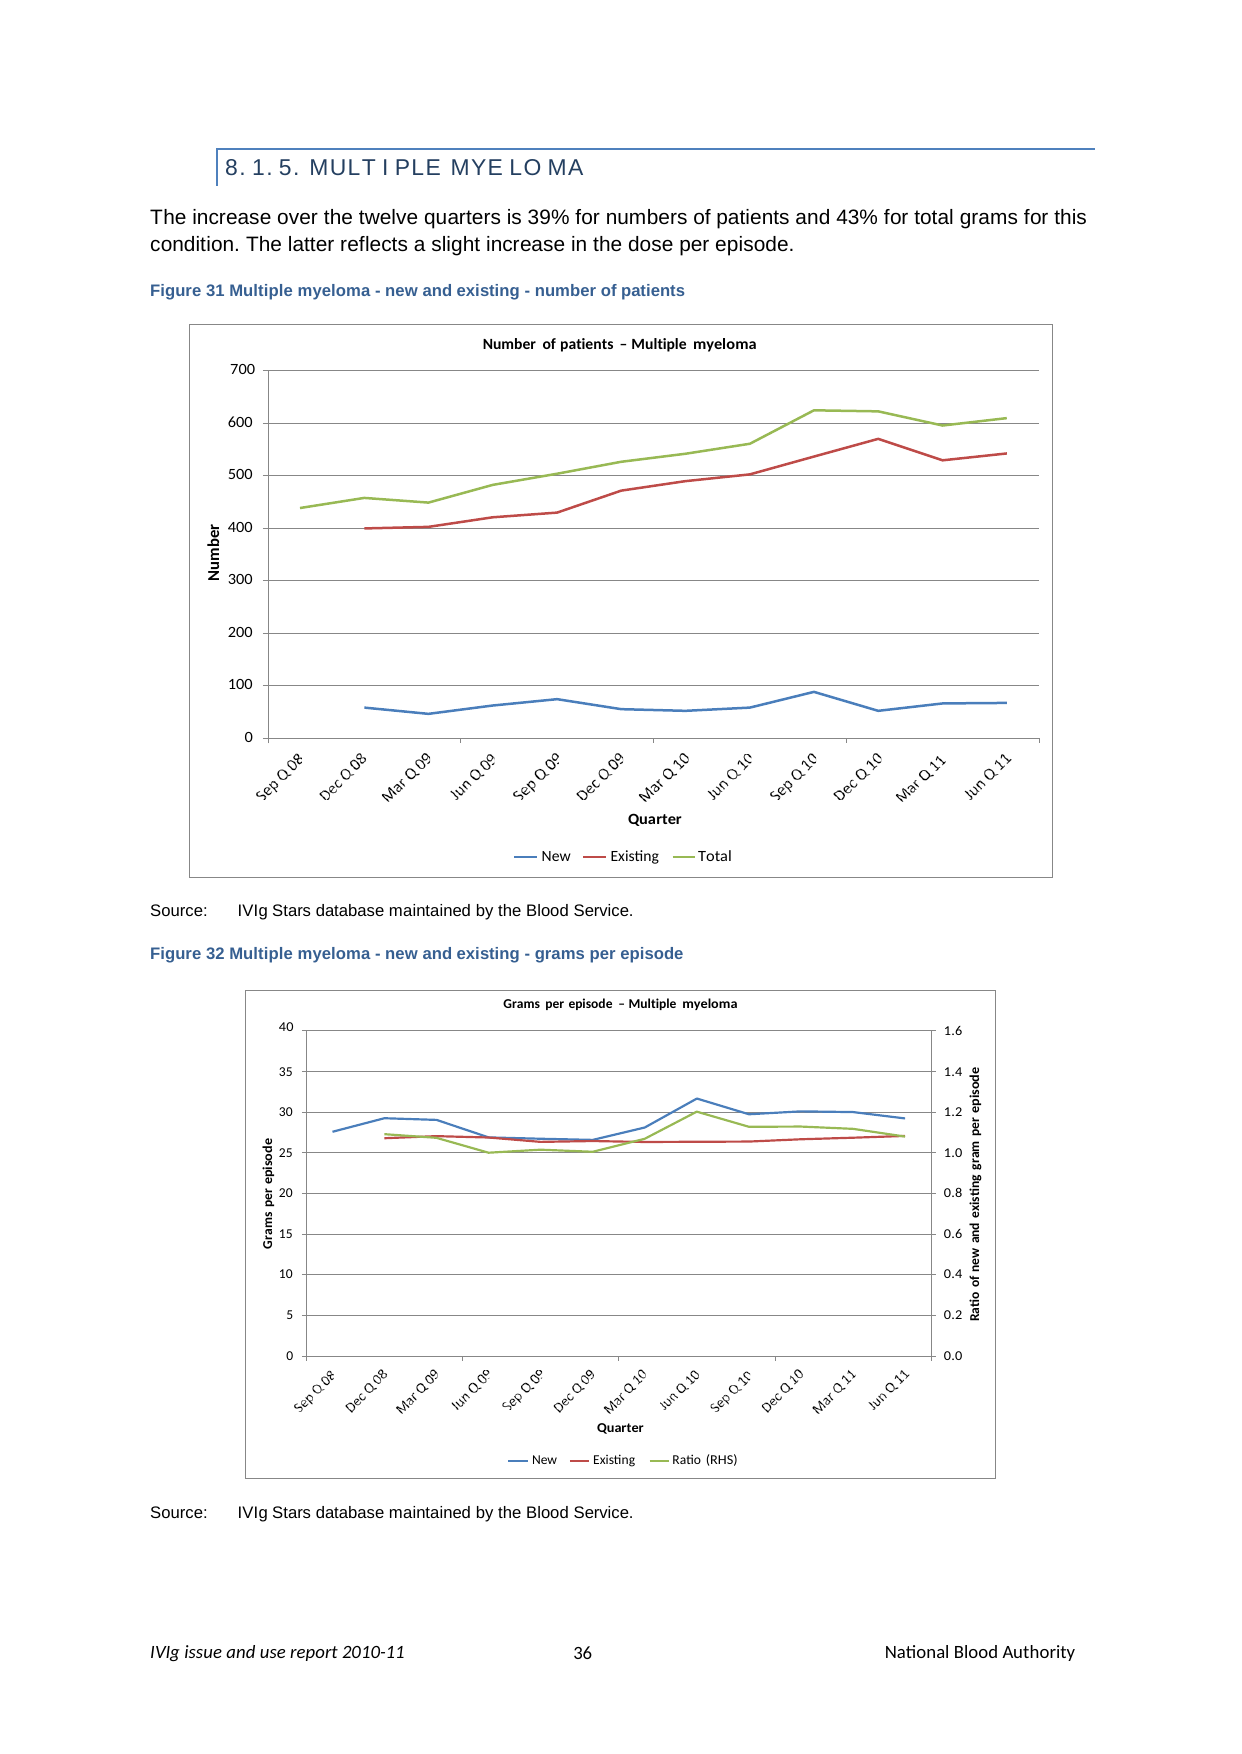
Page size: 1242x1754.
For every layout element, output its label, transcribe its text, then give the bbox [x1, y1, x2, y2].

text 300 [228, 569, 1110, 588]
text New Existing Ratio (RHS) [526, 1451, 743, 1468]
text 30 1.2 [279, 1104, 1110, 1120]
text New Existing Total [535, 846, 738, 865]
text 400 [228, 517, 1110, 536]
text Quarter [623, 809, 687, 828]
picture [895, 755, 946, 802]
text Source: IVIg Stars database maintained by the Blood Service. [150, 1503, 1110, 1522]
picture [513, 753, 559, 800]
text Figure 32 Multiple myeloma - new and existing - grams per episode [150, 943, 1110, 962]
picture [770, 753, 817, 800]
text 10 0.4 [279, 1266, 1110, 1282]
picture [638, 753, 689, 802]
text 15 0.6 [279, 1225, 1110, 1242]
text 8. 1. 5. MULT I PLE MYE LO MA [225, 153, 1110, 179]
text Number of patients – Multiple myeloma [483, 334, 1110, 353]
picture [319, 753, 367, 800]
picture [710, 1371, 751, 1412]
picture [576, 753, 624, 800]
picture [345, 1369, 438, 1414]
picture [256, 753, 302, 800]
text 35 1.4 [279, 1063, 1110, 1079]
picture [761, 1369, 856, 1414]
picture [660, 1370, 699, 1410]
text 20 0.8 [279, 1185, 1110, 1201]
text Source: IVIg Stars database maintained by the Blood Service. [150, 901, 1110, 920]
picture [451, 1370, 490, 1410]
picture [868, 1367, 911, 1410]
text 700 [133, 359, 255, 378]
text 0 0.0 [286, 1347, 1110, 1363]
picture [707, 754, 752, 800]
text 0 [244, 727, 1110, 746]
picture [502, 1370, 543, 1410]
picture [833, 753, 882, 800]
text The increase over the twelve quarters is 39% for numbers of patients and 43% for total grams for this condition. The latter reflects a slight increase in the dose per episode. [150, 205, 1088, 256]
picture [294, 1370, 334, 1412]
text 40 [279, 1018, 739, 1035]
picture [553, 1369, 646, 1414]
text 25 1.0 [279, 1144, 1110, 1161]
text 100 [228, 674, 1110, 693]
text Grams per episode – Multiple myeloma [503, 995, 744, 1012]
picture [450, 754, 495, 800]
text Figure 31 Multiple myeloma - new and existing - number of patients [150, 280, 1110, 299]
text 500 [228, 464, 1110, 483]
picture [381, 753, 431, 802]
text 600 [228, 412, 1110, 431]
text 1.6 [944, 1023, 1110, 1039]
text 5 0.2 [286, 1306, 1110, 1323]
text 200 [228, 622, 1110, 641]
picture [964, 751, 1013, 800]
text Quarter [592, 1419, 649, 1436]
